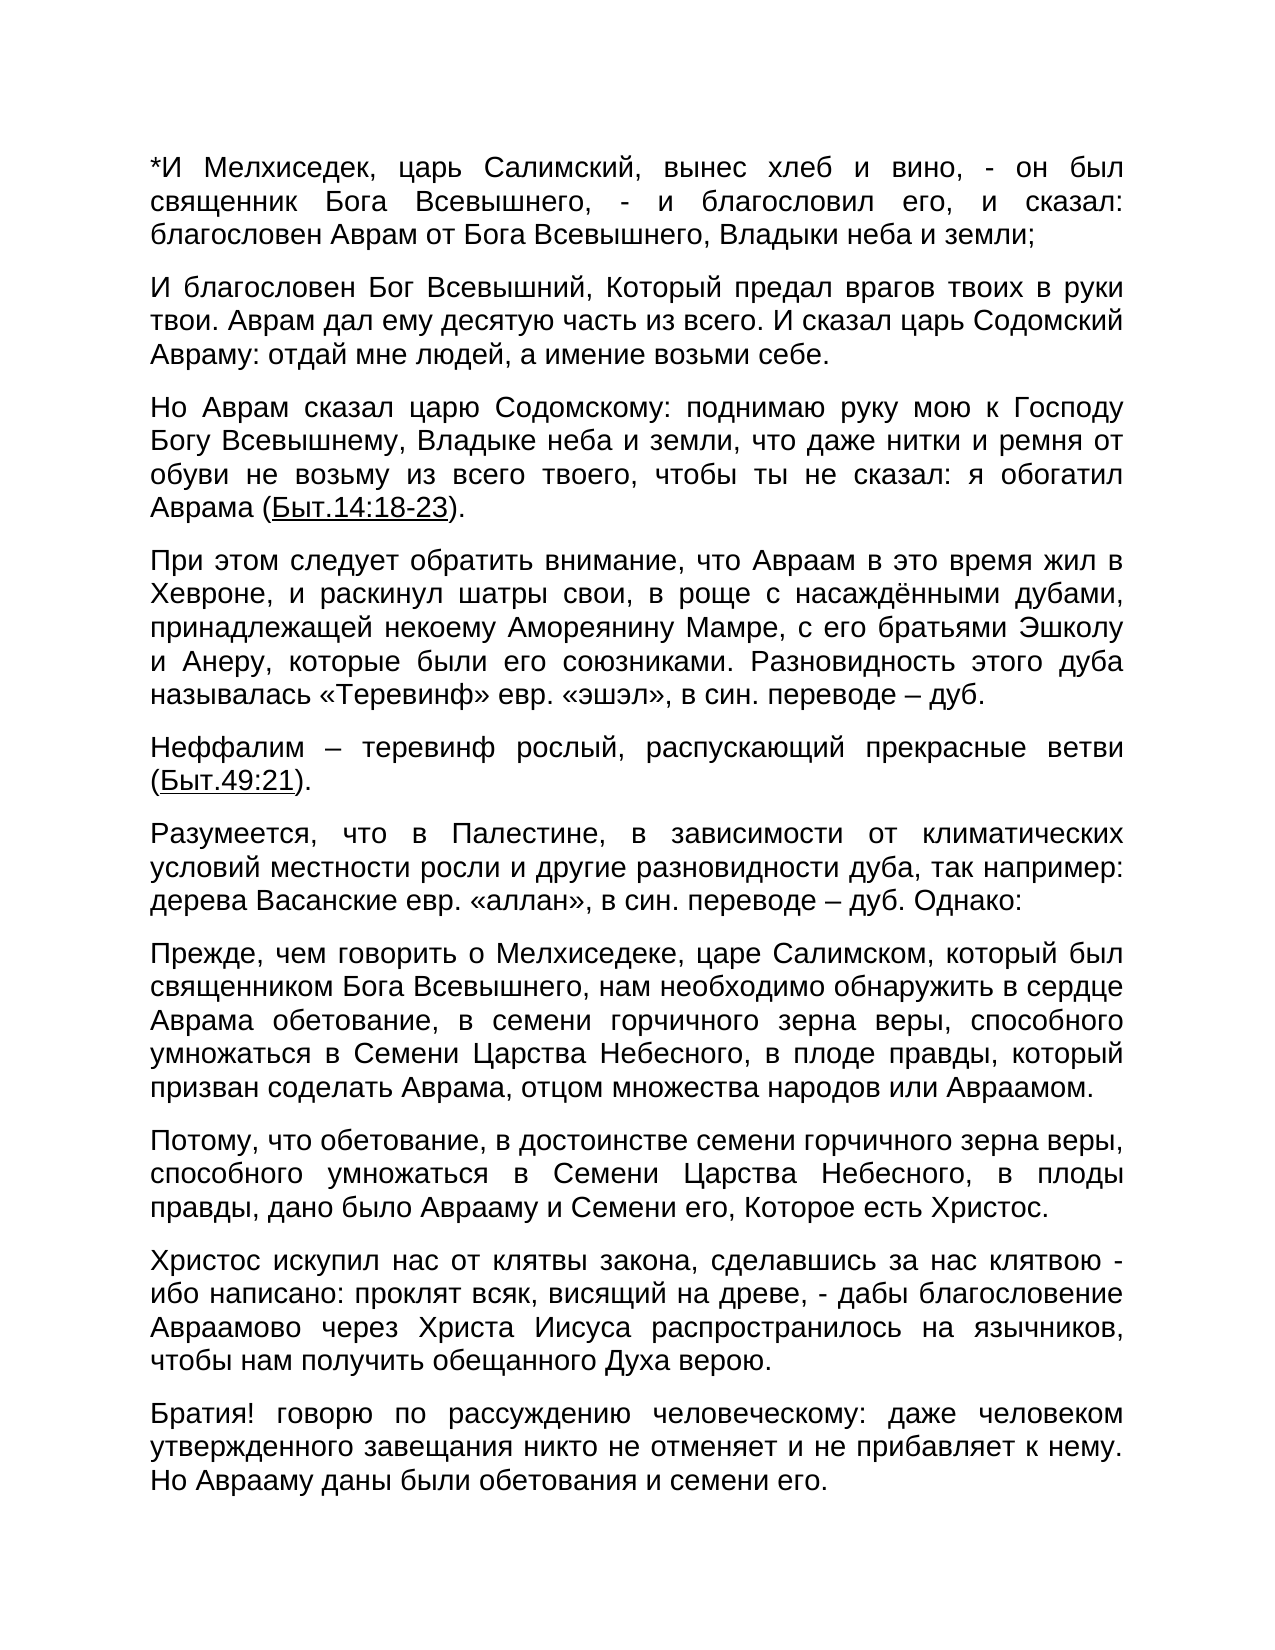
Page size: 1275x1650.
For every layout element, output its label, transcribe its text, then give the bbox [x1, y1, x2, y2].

text И благословен Бог Всевышний, Который предал врагов твоих в руки твои. Аврам дал ему десятую часть из всего. И сказал царь Содомский Авраму: отдай мне людей, а имение возьми себе. [150, 270, 1125, 370]
text *И Мелхиседек, царь Салимский, вынес хлеб и вино, - он был священник Бога Всевышнего, - и благословил его, и сказал: благословен Аврам от Бога Всевышнего, Владыки неба и земли; [150, 150, 1125, 251]
text Потому, что обетование, в достоинстве семени горчичного зерна веры, способного умножаться в Семени Царства Небесного, в плоды правды, дано было Аврааму и Семени его, Которое есть Христос. [150, 1123, 1125, 1223]
text Разумеется, что в Палестине, в зависимости от климатических условий местности росли и другие разновидности дуба, так например: дерева Васанские евр. «аллан», в син. переводе – дуб. Однако: [150, 816, 1125, 917]
text Христос искупил нас от клятвы закона, сделавшись за нас клятвою - ибо написано: проклят всяк, висящий на древе, - дабы благословение Авраамово через Христа Иисуса распространилось на язычников, чтобы нам получить обещанного Духа верою. [150, 1242, 1125, 1377]
text При этом следует обратить внимание, что Авраам в это время жил в Хевроне, и раскинул шатры свои, в роще с насаждёнными дубами, принадлежащей некоему Амореянину Мамре, с его братьями Эшколу и Анеру, которые были его союзниками. Разновидность этого дуба называлась «Теревинф» евр. «эшэл», в син. переводе – дуб. [150, 543, 1125, 711]
text Но Аврам сказал царю Содомскому: поднимаю руку мою к Господу Богу Всевышнему, Владыке неба и земли, что даже нитки и ремня от обуви не возьму из всего твоего, чтобы ты не сказал: я обогатил Аврама (Быт.14:18-23). [150, 389, 1125, 524]
text Прежде, чем говорить о Мелхиседеке, царе Салимском, который был священником Бога Всевышнего, нам необходимо обнаружить в сердце Аврама обетование, в семени горчичного зерна веры, способного умножаться в Семени Царства Небесного, в плоде правды, который призван соделать Аврама, отцом множества народов или Авраамом. [150, 936, 1125, 1103]
text Неффалим – теревинф рослый, распускающий прекрасные ветви (Быт.49:21). [150, 730, 1125, 797]
text Братия! говорю по рассуждению человеческому: даже человеком утвержденного завещания никто не отменяет и не прибавляет к нему. Но Аврааму даны были обетования и семени его. [150, 1396, 1125, 1496]
